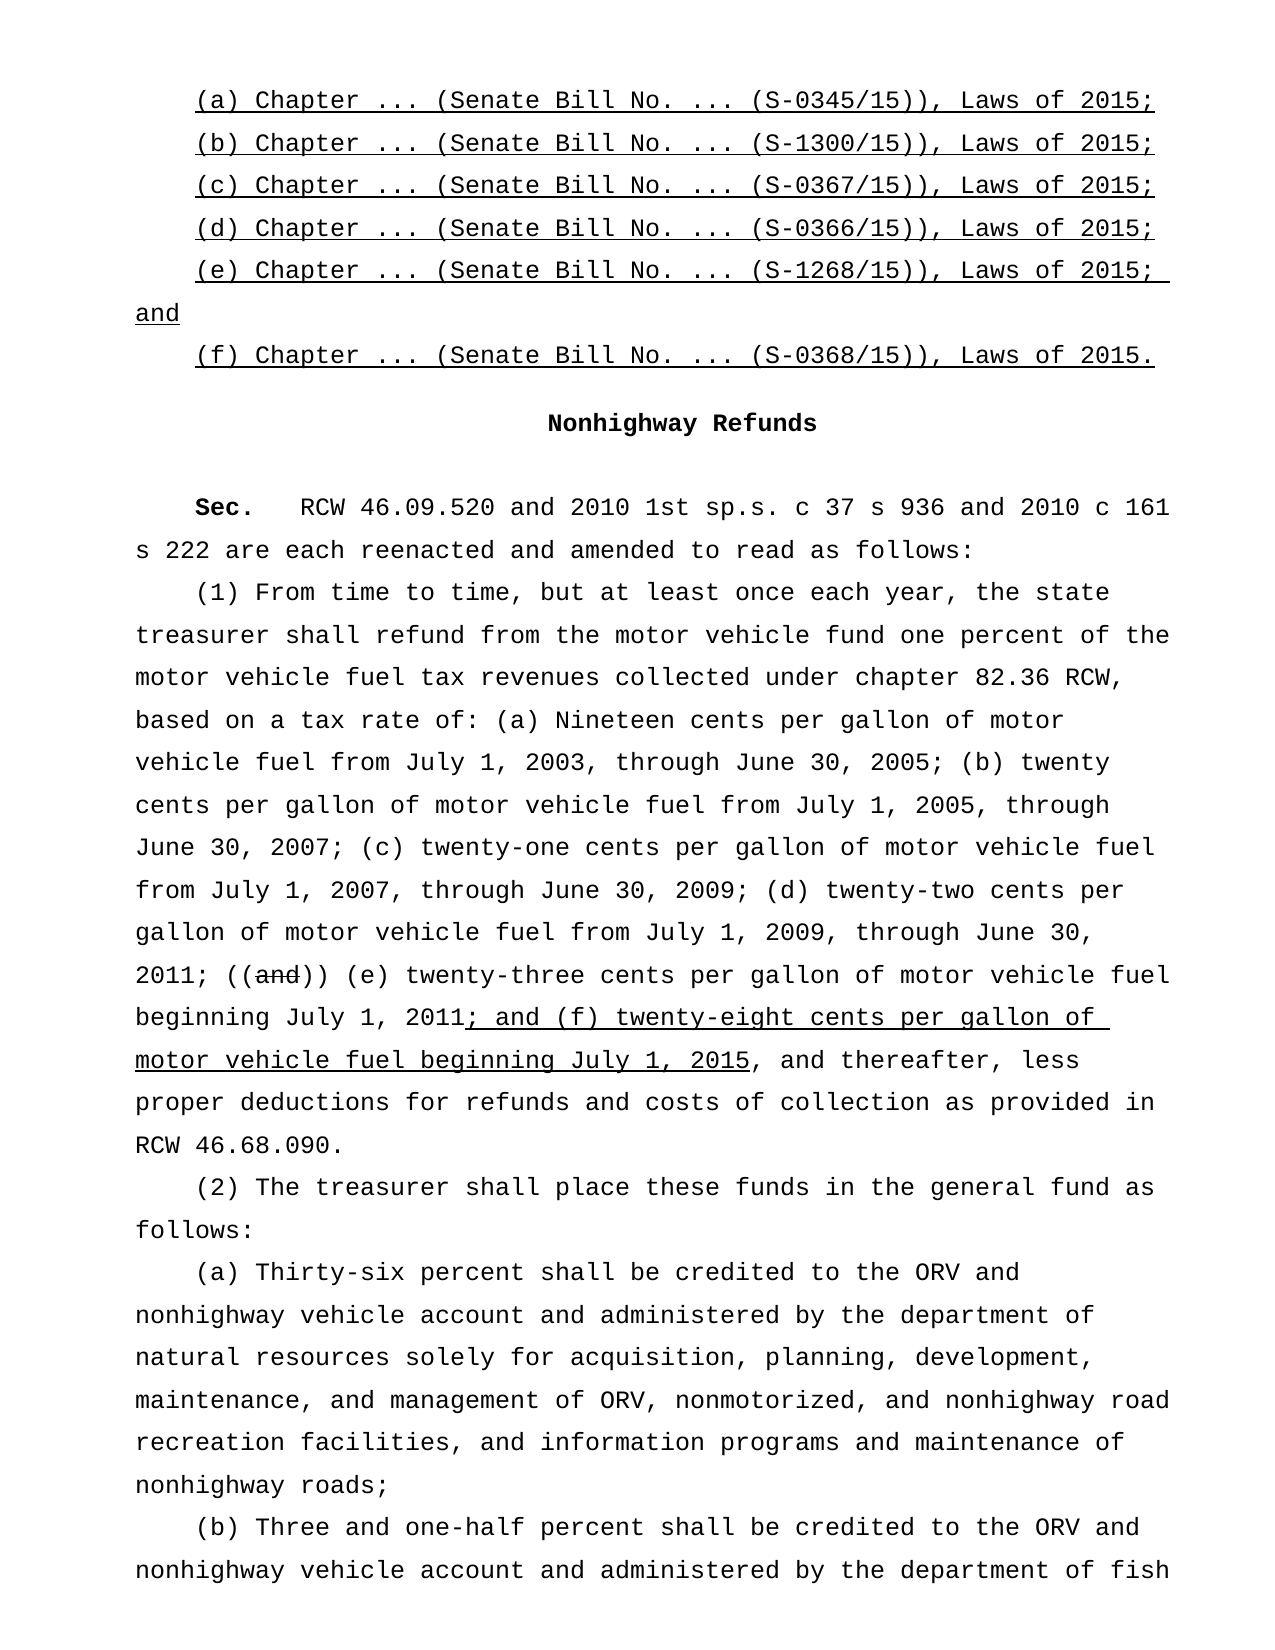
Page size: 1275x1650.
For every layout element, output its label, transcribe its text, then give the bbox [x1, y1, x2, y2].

text (e) Chapter ... (Senate Bill No. ... (S-1268/15)), Laws of 2015; and [135, 245, 1170, 330]
text (b) Chapter ... (Senate Bill No. ... (S-1300/15)), Laws of 2015; [135, 117, 1170, 160]
text (1) From time to time, but at least once each year, the state treasurer shall refund from the motor vehicle fund one percent of the motor vehicle fuel tax revenues collected under chapter 82.36 RCW, based on a tax rate of: (a) Nineteen cents per gallon of motor vehicle fuel from July 1, 2003, through June 30, 2005; (b) twenty cents per gallon of motor vehicle fuel from July 1, 2005, through June 30, 2007; (c) twenty-one cents per gallon of motor vehicle fuel from July 1, 2007, through June 30, 2009; (d) twenty-two cents per gallon of motor vehicle fuel from July 1, 2009, through June 30, 2011; ((and)) (e) twenty-three cents per gallon of motor vehicle fuel beginning July 1, 2011; and (f) twenty-eight cents per gallon of motor vehicle fuel beginning July 1, 2015, and thereafter, less proper deductions for refunds and costs of collection as provided in RCW 46.68.090. [135, 567, 1170, 1162]
text (d) Chapter ... (Senate Bill No. ... (S-0366/15)), Laws of 2015; [135, 202, 1170, 245]
text (a) Chapter ... (Senate Bill No. ... (S-0345/15)), Laws of 2015; [135, 75, 1170, 117]
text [135, 1502, 1170, 1587]
text (f) Chapter ... (Senate Bill No. ... (S-0368/15)), Laws of 2015. [135, 330, 1170, 372]
text (c) Chapter ... (Senate Bill No. ... (S-0367/15)), Laws of 2015; [135, 160, 1170, 202]
text (2) The treasurer shall place these funds in the general fund as follows: [135, 1162, 1170, 1247]
text Nonhighway Refunds [135, 397, 1170, 440]
text Sec. RCW 46.09.520 and 2010 1st sp.s. c 37 s 936 and 2010 c 161 s 222 are each reenacted and amended to read as follows: [135, 482, 1170, 567]
text (a) Thirty-six percent shall be credited to the ORV and nonhighway vehicle account and administered by the department of natural resources solely for acquisition, planning, development, maintenance, and management of ORV, nonmotorized, and nonhighway road recreation facilities, and information programs and maintenance of nonhighway roads; [135, 1247, 1170, 1502]
